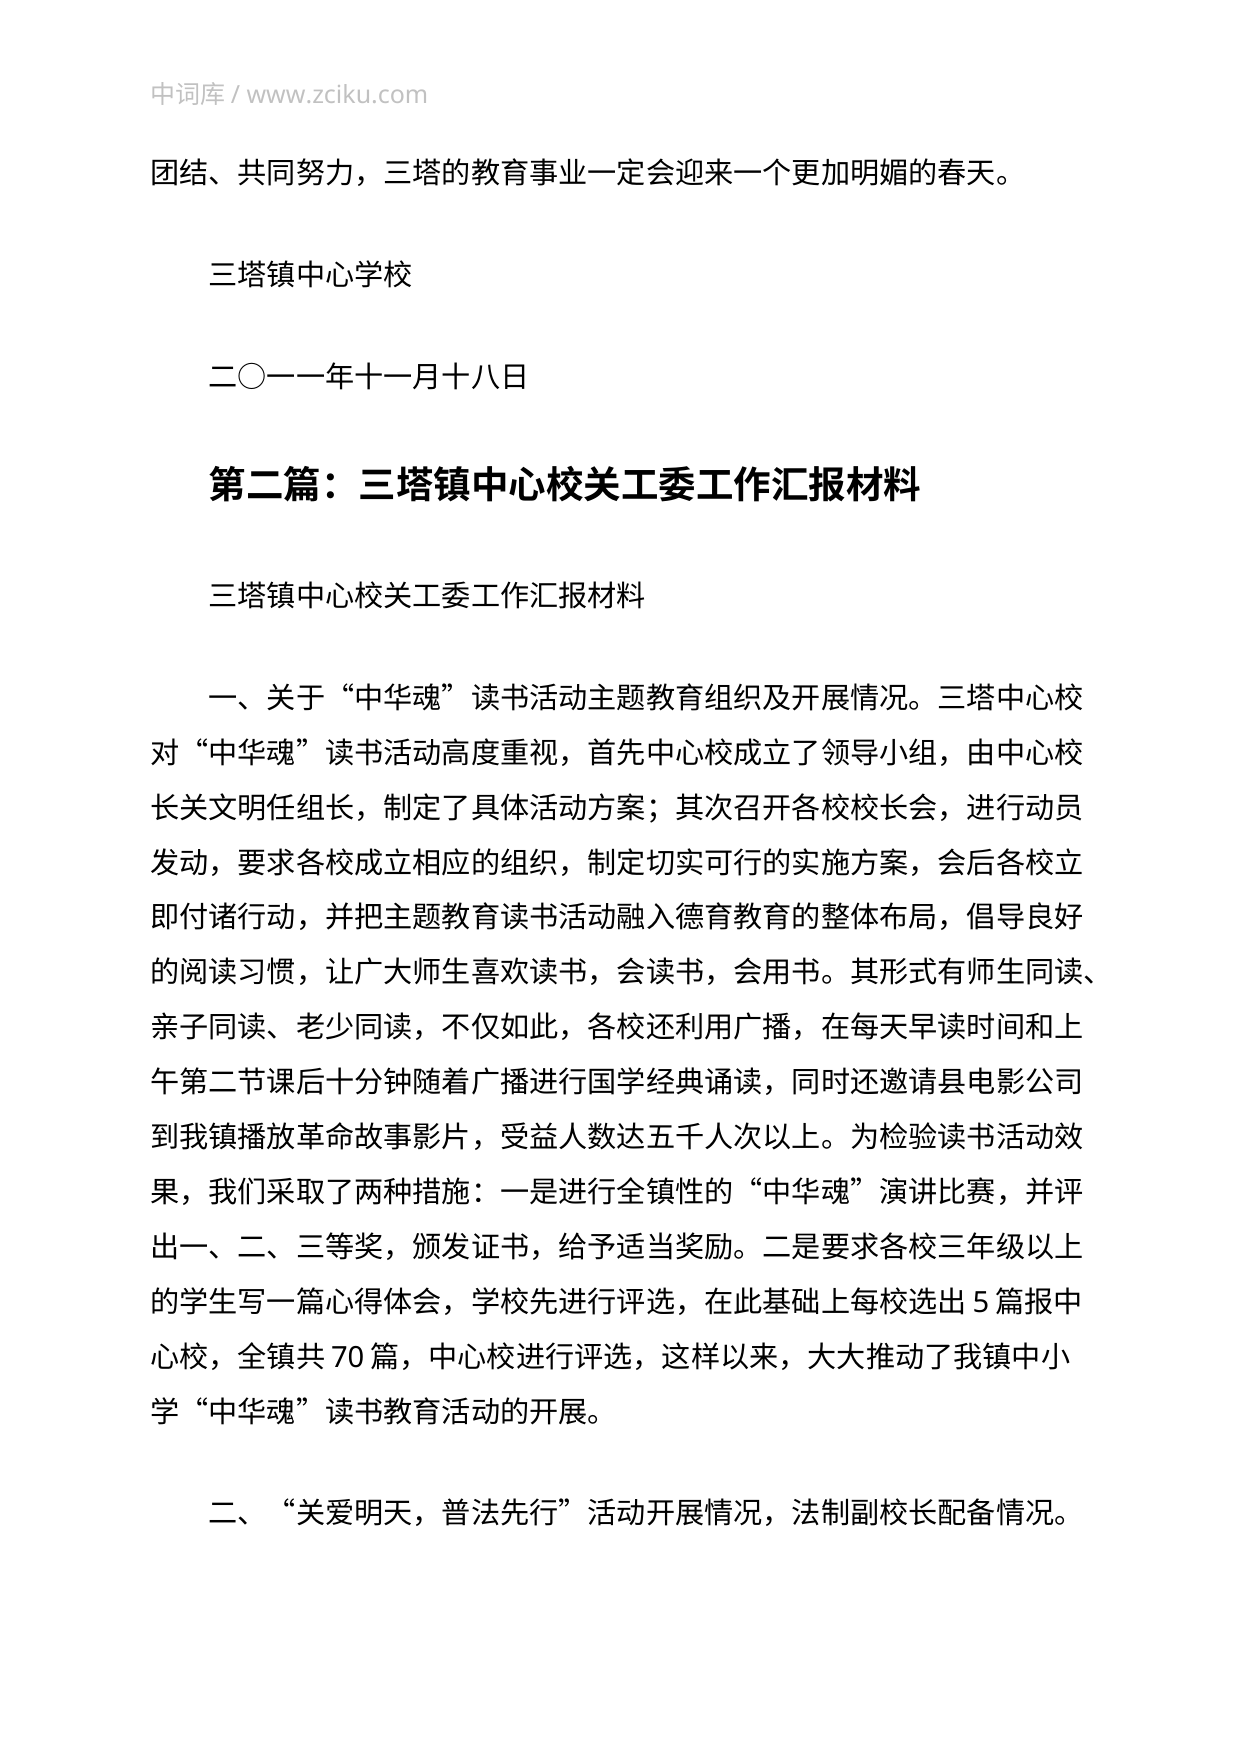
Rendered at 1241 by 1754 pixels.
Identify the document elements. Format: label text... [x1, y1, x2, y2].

text 第二篇：三塔镇中心校关工委工作汇报材料 [150, 455, 1090, 509]
text 三塔镇中心校关工委工作汇报材料 [150, 573, 1090, 615]
text 二○一一年十一月十八日 [150, 353, 1090, 396]
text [150, 150, 1090, 192]
text 二、“关爱明天，普法先行”活动开展情况，法制副校长配备情况。 [150, 1490, 1090, 1532]
text 一、关于“中华魂”读书活动主题教育组织及开展情况。三塔中心校对“中华魂”读书活动高度重视，首先中心校成立了领导小组，由中心校长关文明任组长，制定了具体活动方案；其次召开各校校长会，进行动员发动，要求各校成立相应的组织，制定切实可行的实施方案，会后各校立即付诸行动，并把主题教育读书活动融入德育教育的整体布局，倡导良好的阅读习惯，让广大师生喜欢读书，会读书，会用书。其形式有师生同读、亲子同读、老少同读，不仅如此，各校还利用广播，在每天早读时间和上午第二节课后十分钟随着广播进行国学经典诵读，同时还邀请县电影公司到我镇播放革命故事影片，受益人数达五千人次以上。为检验读书活动效果，我们采取了两种措施：一是进行全镇性的“中华魂”演讲比赛，并评出一、二、三等奖，颁发证书，给予适当奖励。二是要求各校三年级以上的学生写一篇心得体会，学校先进行评选，在此基础上每校选出5篇报中心校，全镇共70篇，中心校进行评选，这样以来，大大推动了我镇中小学“中华魂”读书教育活动的开展。 [150, 674, 1090, 1431]
text 三塔镇中心学校 [150, 252, 1090, 294]
